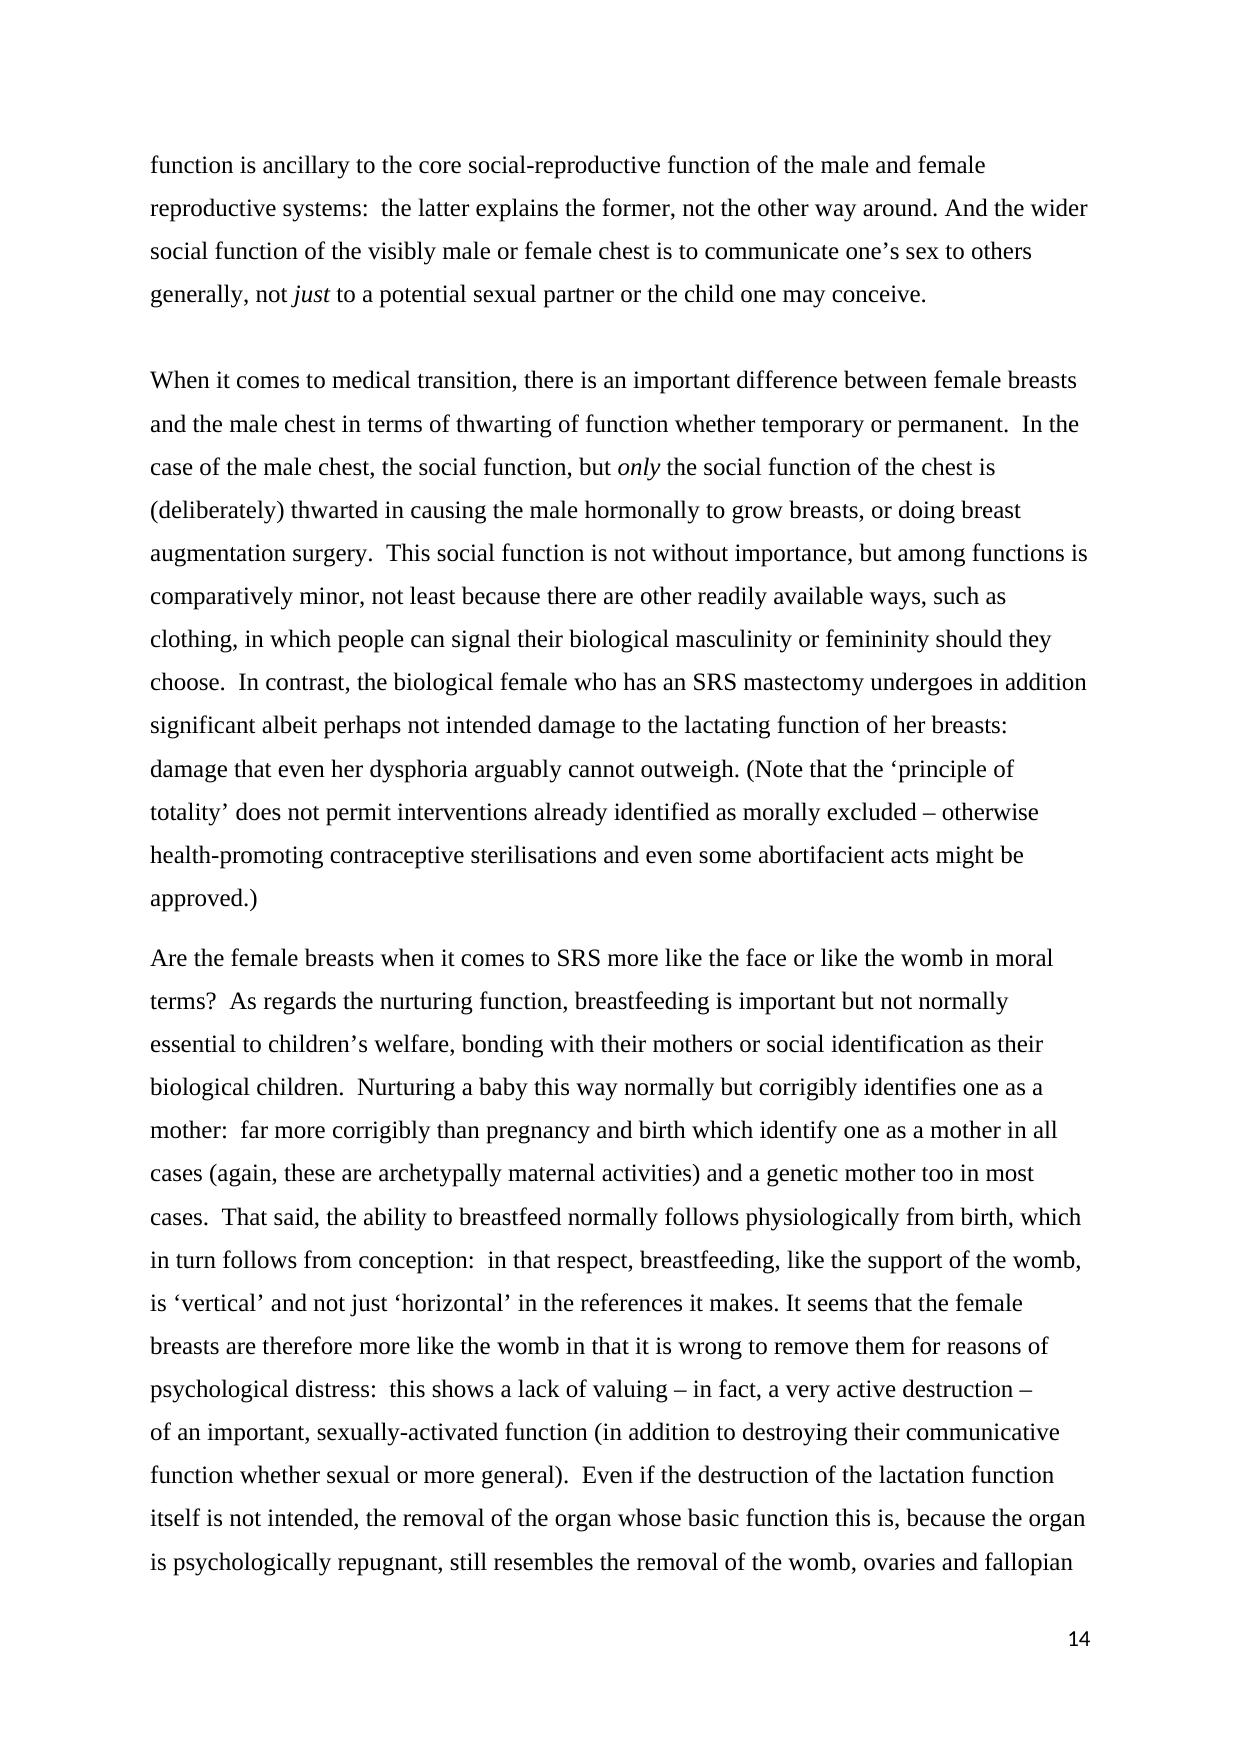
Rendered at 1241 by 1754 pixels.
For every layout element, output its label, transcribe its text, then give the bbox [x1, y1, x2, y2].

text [150, 150, 1090, 308]
text Are the female breasts when it comes to SRS more like the face or like the womb in moral terms? As regards the nurturing function, breastfeeding is important but not normally essential to children’s welfare, bonding with their mothers or social identification as their biological children. Nurturing a baby this way normally but corrigibly identifies one as a mother: far more corrigibly than pregnancy and birth which identify one as a mother in all cases (again, these are archetypally maternal activities) and a genetic mother too in most cases. That said, the ability to breastfeed normally follows physiologically from birth, which in turn follows from conception: in that respect, breastfeeding, like the support of the womb, is ‘vertical’ and not just ‘horizontal’ in the references it makes. It seems that the female breasts are therefore more like the womb in that it is wrong to remove them for reasons of psychological distress: this shows a lack of valuing – in fact, a very active destruction – [150, 943, 1090, 1403]
text When it comes to medical transition, there is an important difference between female breasts and the male chest in terms of thwarting of function whether temporary or permanent. In the case of the male chest, the social function, but only the social function of the chest is (deliberately) thwarted in causing the male hormonally to grow breasts, or doing breast augmentation surgery. This social function is not without importance, but among functions is comparatively minor, not least because there are other readily available ways, such as clothing, in which people can signal their biological masculinity or femininity should they choose. In contrast, the biological female who has an SRS mastectomy undergoes in addition significant albeit perhaps not intended damage to the lactating function of her breasts: damage that even her dysphoria arguably cannot outweigh. (Note that the ‘principle of totality’ does not permit interventions already identified as morally excluded – otherwise health-promoting contraceptive sterilisations and even some abortifacient acts might be approved.) [150, 366, 1090, 912]
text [150, 1417, 1090, 1575]
